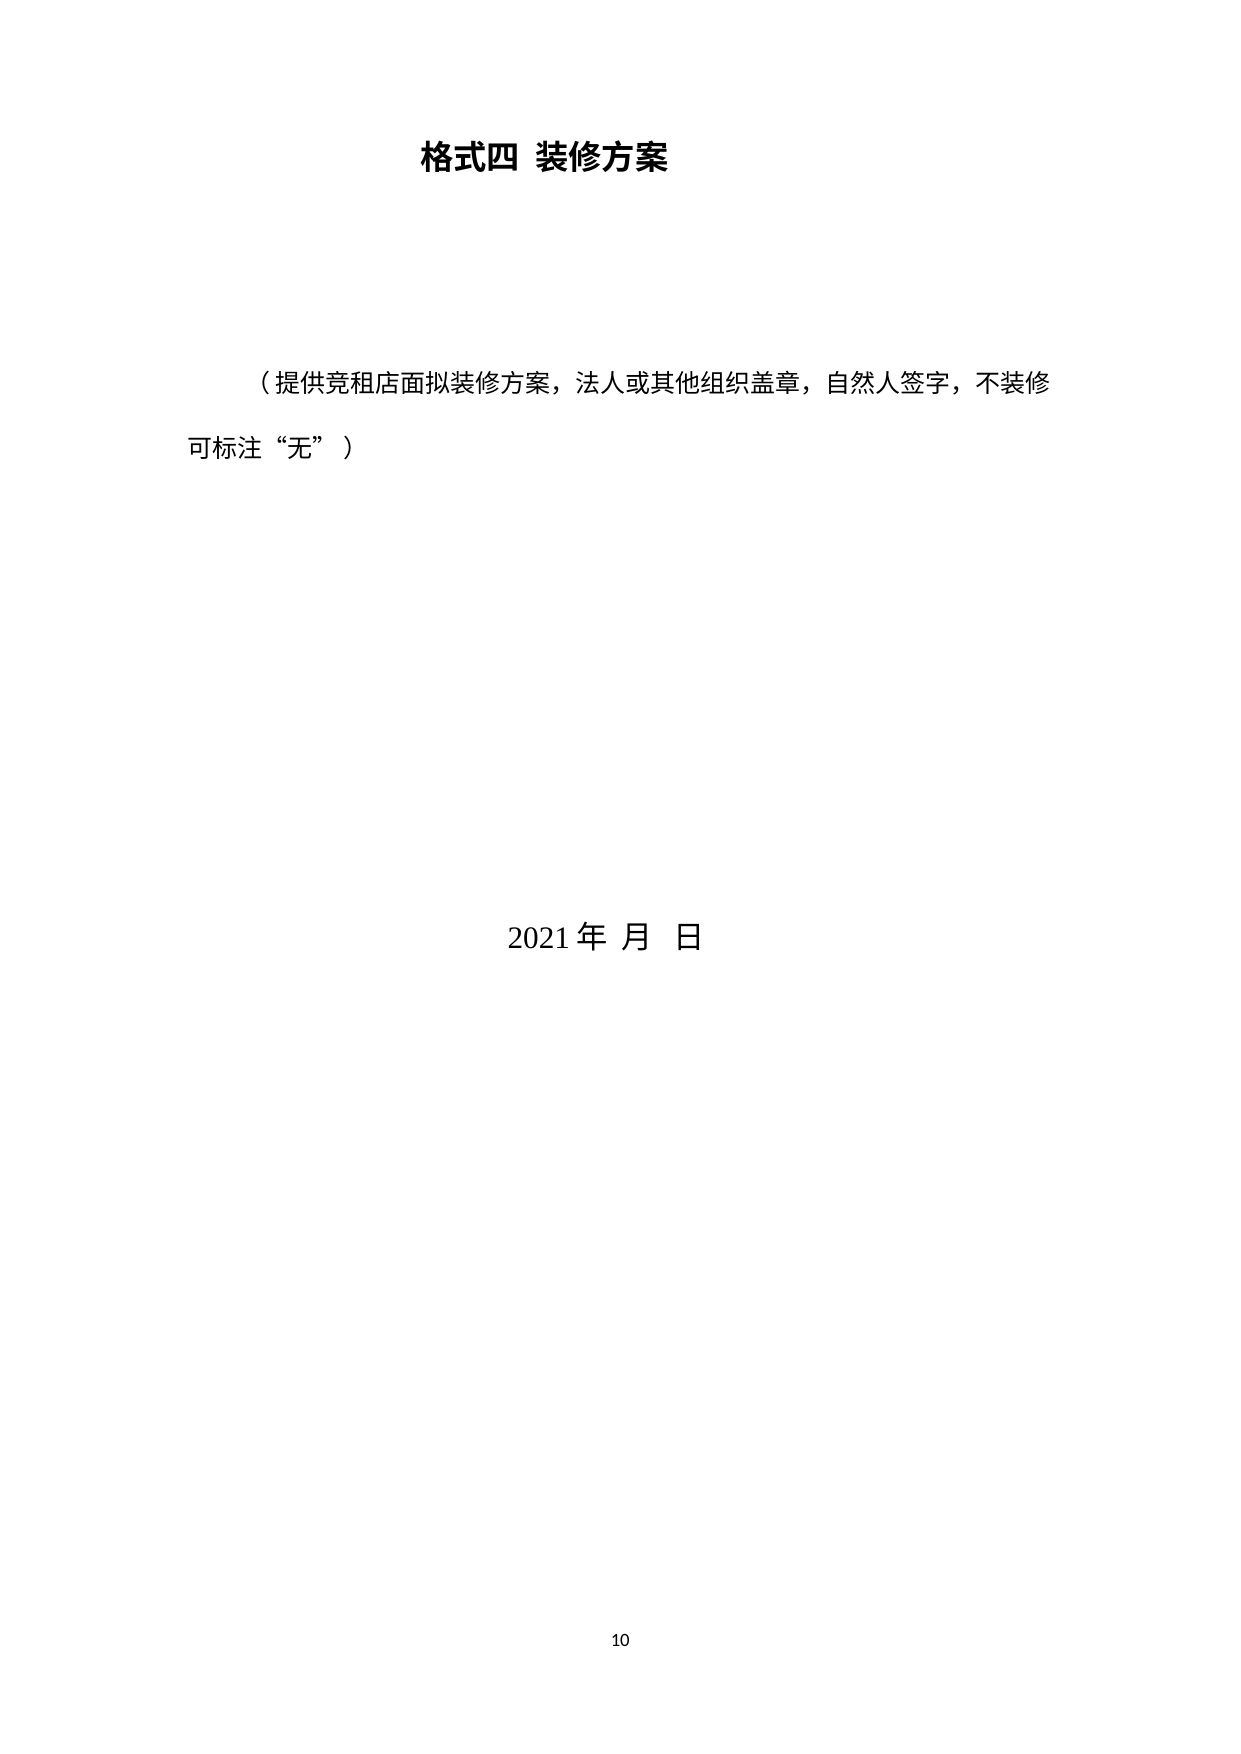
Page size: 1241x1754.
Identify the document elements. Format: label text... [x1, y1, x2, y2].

text 格式四 装修方案 [187, 122, 1053, 187]
text 2021年 月 日 [187, 902, 1053, 967]
text （ 提供竞租店面拟装修方案，法人或其他组织盖章，自然人签字，不装修可标注“无” ） [187, 349, 1053, 479]
